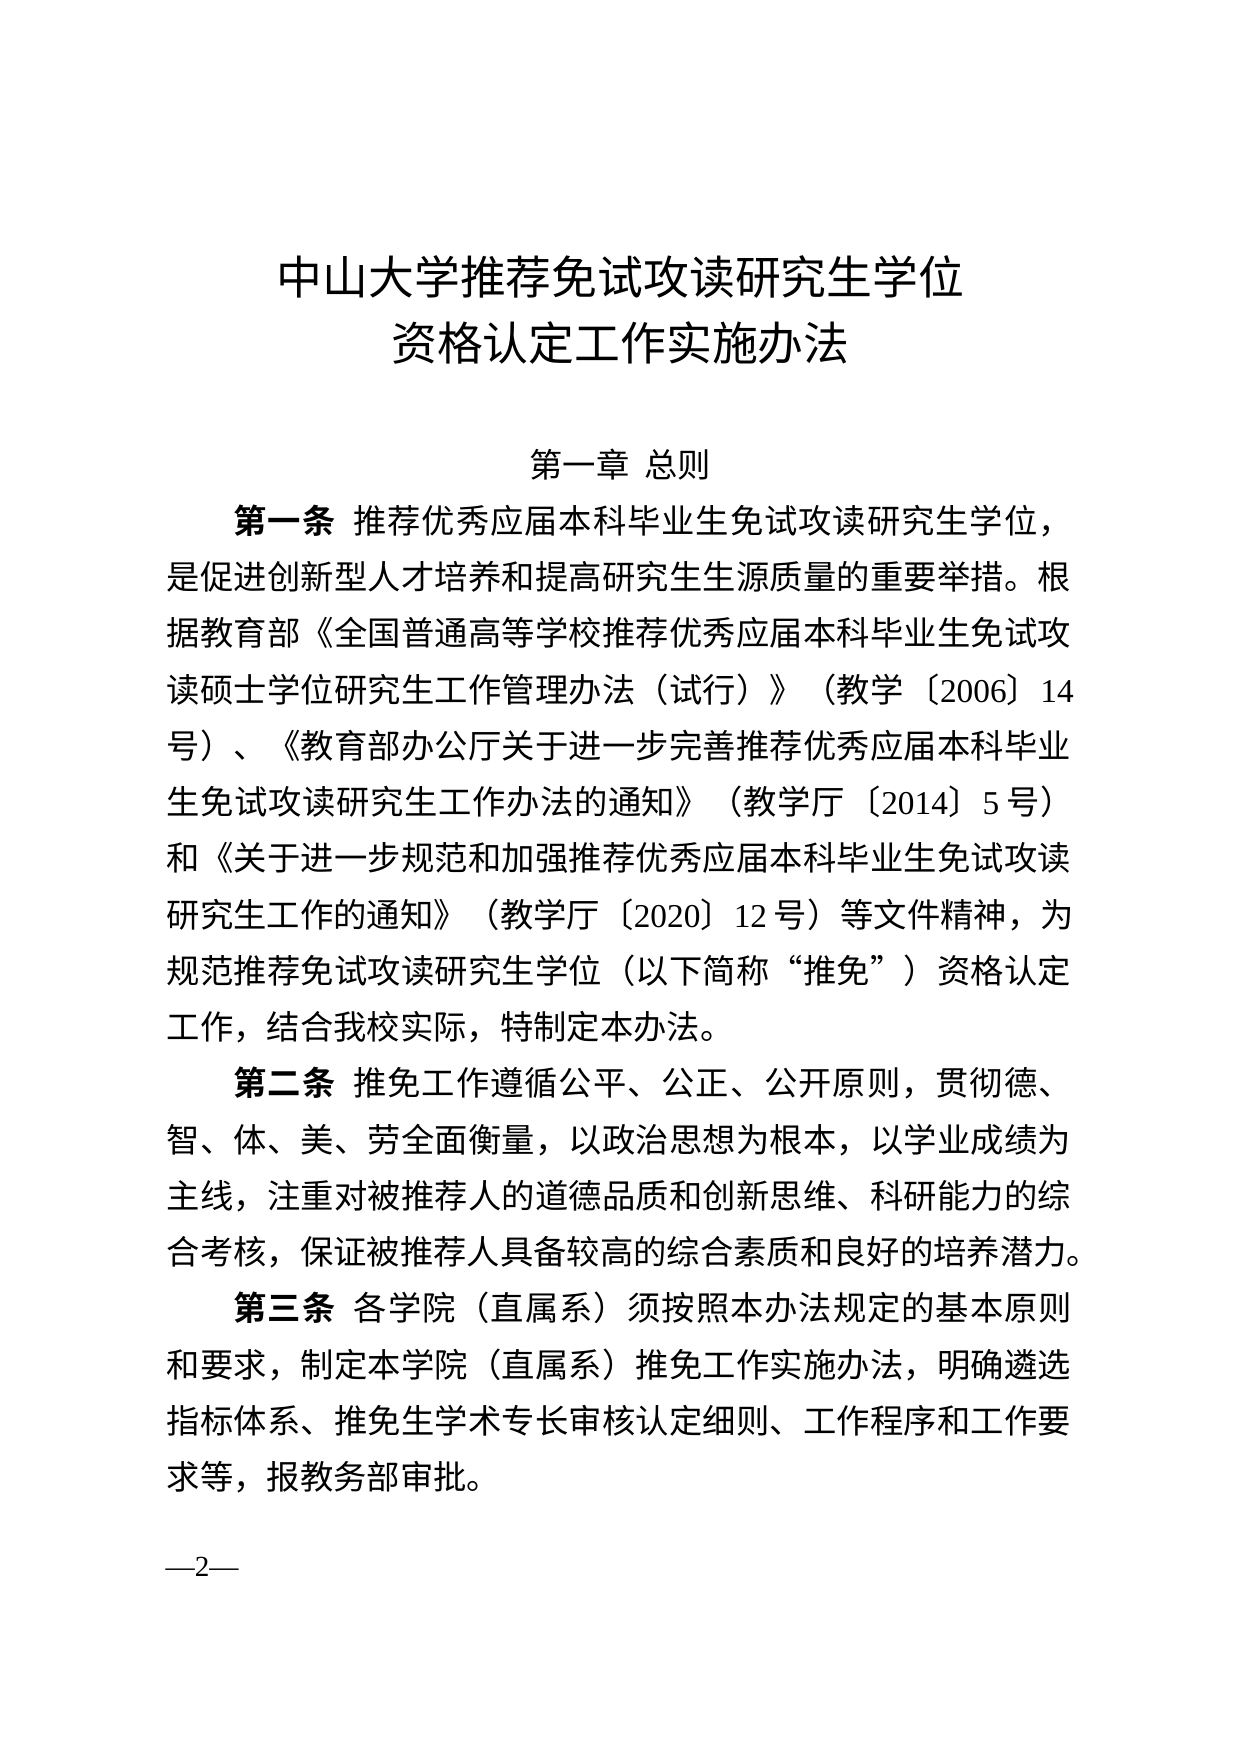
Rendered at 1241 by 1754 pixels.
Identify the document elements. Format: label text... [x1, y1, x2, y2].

text 中山大学推荐免试攻读研究生学位 [167, 241, 1074, 308]
text 第一条 推荐优秀应届本科毕业生免试攻读研究生学位，是促进创新型人才培养和提高研究生生源质量的重要举措。根据教育部《全国普通高等学校推荐优秀应届本科毕业生免试攻读硕士学位研究生工作管理办法（试行）》（教学〔2006〕14号）、《教育部办公厅关于进一步完善推荐优秀应届本科毕业生免试攻读研究生工作办法的通知》（教学厅〔2014〕5号）和《关于进一步规范和加强推荐优秀应届本科毕业生免试攻读研究生工作的通知》（教学厅〔2020〕12号）等文件精神，为规范推荐免试攻读研究生学位（以下简称“推免”）资格认定工作，结合我校实际，特制定本办法。 [167, 487, 1074, 1049]
text 第一章 总则 [167, 430, 1074, 487]
text 资格认定工作实施办法 [167, 308, 1074, 374]
text 第二条 推免工作遵循公平、公正、公开原则，贯彻德、智、体、美、劳全面衡量，以政治思想为根本，以学业成绩为主线，注重对被推荐人的道德品质和创新思维、科研能力的综合考核，保证被推荐人具备较高的综合素质和良好的培养潜力。 [167, 1049, 1074, 1274]
text 第三条 各学院（直属系）须按照本办法规定的基本原则和要求，制定本学院（直属系）推免工作实施办法，明确遴选指标体系、推免生学术专长审核认定细则、工作程序和工作要求等，报教务部审批。 [167, 1274, 1074, 1499]
